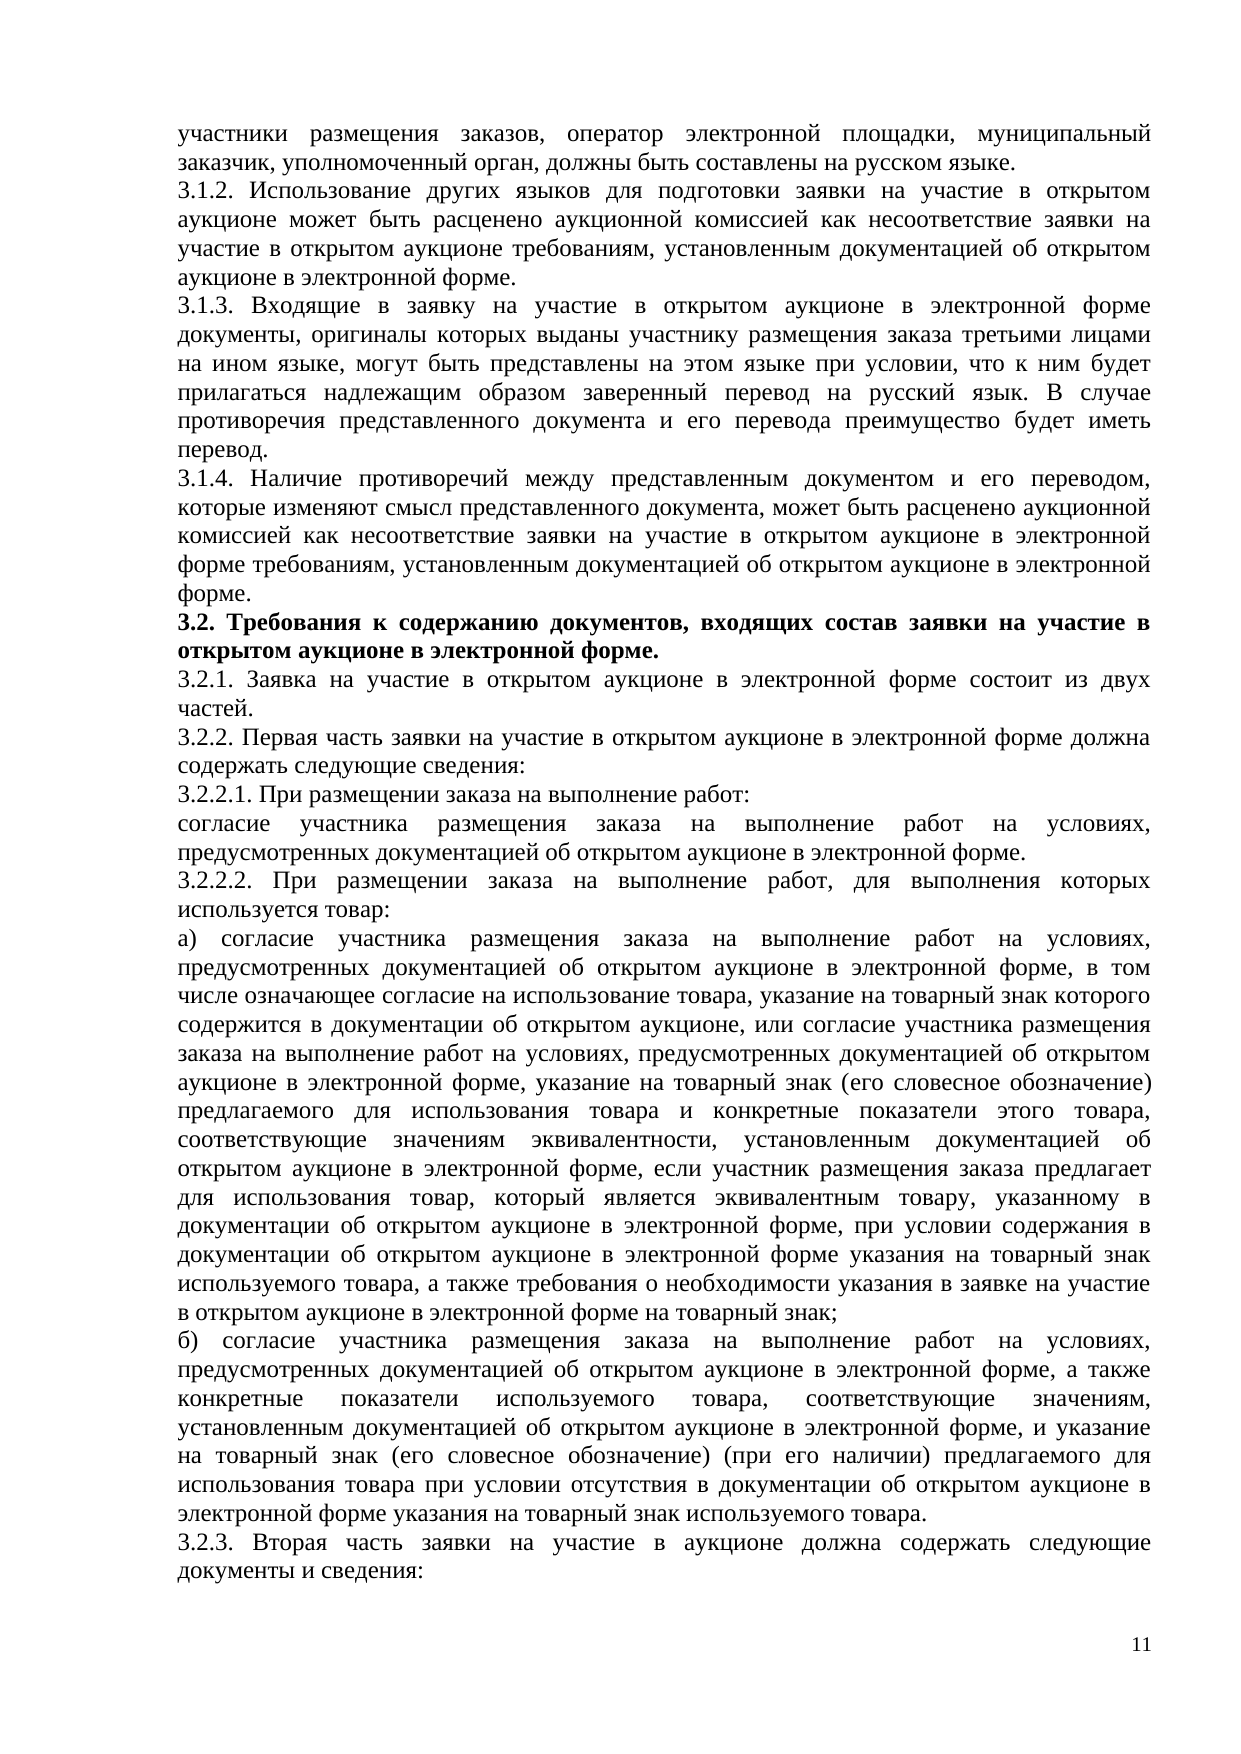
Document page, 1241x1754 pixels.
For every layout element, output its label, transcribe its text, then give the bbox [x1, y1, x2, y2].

text 3.2.2.1. При размещении заказа на выполнение работ: [177, 779, 1152, 808]
text 3.2.2. Первая часть заявки на участие в открытом аукционе в электронной форме должна содержать следующие сведения: [177, 722, 1152, 779]
text 3.1.4. Наличие противоречий между представленным документом и его переводом, которые изменяют смысл представленного документа, может быть расценено аукционной комиссией как несоответствие заявки на участие в открытом аукционе в электронной форме требованиям, установленным документацией об открытом аукционе в электронной форме. [177, 463, 1152, 607]
text 3.2.1. Заявка на участие в открытом аукционе в электронной форме состоит из двух частей. [177, 664, 1152, 722]
text 3.2.3. Вторая часть заявки на участие в аукционе должна содержать следующие документы и сведения: [177, 1527, 1152, 1584]
text 3.2.2.2. При размещении заказа на выполнение работ, для выполнения которых используется товар: [177, 866, 1152, 923]
text 3.1.2. Использование других языков для подготовки заявки на участие в открытом аукционе может быть расценено аукционной комиссией как несоответствие заявки на участие в открытом аукционе требованиям, установленным документацией об открытом аукционе в электронной форме. [177, 176, 1152, 291]
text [177, 118, 1152, 176]
text 3.2. Требования к содержанию документов, входящих состав заявки на участие в открытом аукционе в электронной форме. [177, 607, 1152, 664]
text 3.1.3. Входящие в заявку на участие в открытом аукционе в электронной форме документы, оригиналы которых выданы участнику размещения заказа третьими лицами на ином языке, могут быть представлены на этом языке при условии, что к ним будет прилагаться надлежащим образом заверенный перевод на русский язык. В случае противоречия представленного документа и его перевода преимущество будет иметь перевод. [177, 291, 1152, 463]
text б) согласие участника размещения заказа на выполнение работ на условиях, предусмотренных документацией об открытом аукционе в электронной форме, а также конкретные показатели используемого товара, соответствующие значениям, установленным документацией об открытом аукционе в электронной форме, и указание на товарный знак (его словесное обозначение) (при его наличии) предлагаемого для использования товара при условии отсутствия в документации об открытом аукционе в электронной форме указания на товарный знак используемого товара. [177, 1326, 1152, 1527]
text а) согласие участника размещения заказа на выполнение работ на условиях, предусмотренных документацией об открытом аукционе в электронной форме, в том числе означающее согласие на использование товара, указание на товарный знак которого содержится в документации об открытом аукционе, или согласие участника размещения заказа на выполнение работ на условиях, предусмотренных документацией об открытом аукционе в электронной форме, указание на товарный знак (его словесное обозначение) предлагаемого для использования товара и конкретные показатели этого товара, соответствующие значениям эквивалентности, установленным документацией об открытом аукционе в электронной форме, если участник размещения заказа предлагает для использования товар, который является эквивалентным товару, указанному в документации об открытом аукционе в электронной форме, при условии содержания в документации об открытом аукционе в электронной форме указания на товарный знак используемого товара, а также требования о необходимости указания в заявке на участие в открытом аукционе в электронной форме на товарный знак; [177, 923, 1152, 1326]
text согласие участника размещения заказа на выполнение работ на условиях, предусмотренных документацией об открытом аукционе в электронной форме. [177, 808, 1152, 866]
